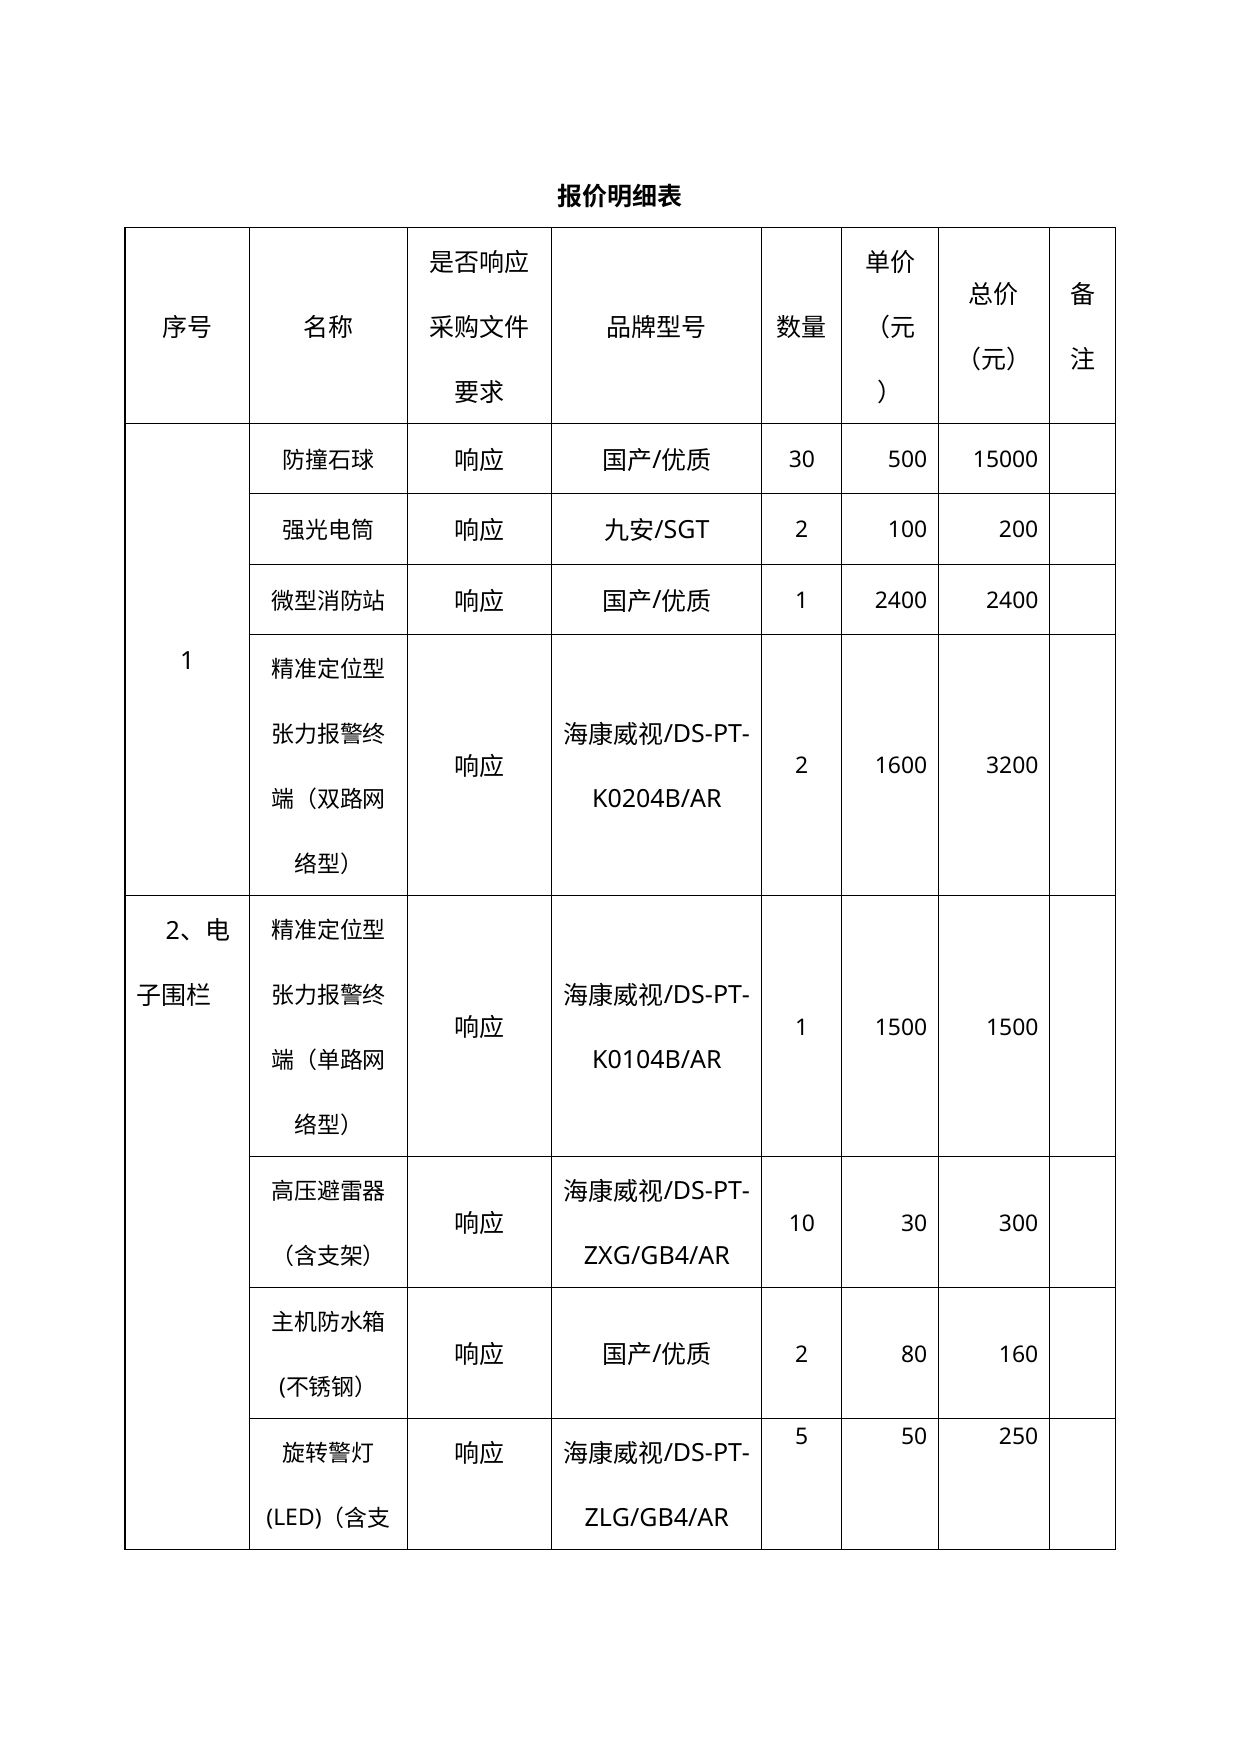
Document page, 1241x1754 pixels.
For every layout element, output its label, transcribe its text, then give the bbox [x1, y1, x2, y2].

table_cell [1050, 1157, 1115, 1287]
table_header 名称 [250, 228, 407, 423]
table_cell 九安/SGT [552, 494, 761, 564]
table_header 备注 [1050, 228, 1115, 423]
table_cell [1050, 424, 1115, 493]
table_cell 1 [762, 565, 841, 634]
table_header 单价（元） [842, 228, 938, 423]
table_cell 2 [762, 635, 841, 895]
table_cell 15000 [939, 424, 1049, 493]
table_cell 30 [762, 424, 841, 493]
table_header 序号 [126, 228, 249, 423]
table_cell 国产/优质 [552, 1288, 761, 1418]
table_cell [1050, 1419, 1115, 1549]
table_header 数量 [762, 228, 841, 423]
table_cell [1050, 896, 1115, 1156]
table_cell 300 [939, 1157, 1049, 1287]
table_cell 海康威视/DS-PT-K0204B/AR [552, 635, 761, 895]
table_cell [1050, 494, 1115, 564]
table_cell 精准定位型张力报警终端（双路网络型） [250, 635, 407, 895]
table_cell [1050, 565, 1115, 634]
table_cell 响应 [408, 1288, 551, 1418]
table_cell 响应 [408, 565, 551, 634]
table_cell 250 [939, 1419, 1049, 1549]
table_cell 2 [762, 1288, 841, 1418]
table_cell 1500 [842, 896, 938, 1156]
table_cell 响应 [408, 424, 551, 493]
table_cell 100 [842, 494, 938, 564]
table_cell 1500 [939, 896, 1049, 1156]
table_header 总价（元） [939, 228, 1049, 423]
table_cell 160 [939, 1288, 1049, 1418]
table_cell 主机防水箱(不锈钢） [250, 1288, 407, 1418]
table_header 品牌型号 [552, 228, 761, 423]
table_cell 防撞石球 [250, 424, 407, 493]
table_cell 响应 [408, 896, 551, 1156]
table_cell 500 [842, 424, 938, 493]
table_cell 1600 [842, 635, 938, 895]
table_cell 2400 [939, 565, 1049, 634]
table_cell 30 [842, 1157, 938, 1287]
table_cell 响应 [408, 1419, 551, 1549]
table_cell [1050, 1288, 1115, 1418]
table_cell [552, 1419, 761, 1549]
subtitle 报价明细表 [187, 162, 1053, 227]
table_cell 高压避雷器 （含支架） [250, 1157, 407, 1287]
table_cell 2 [762, 494, 841, 564]
table_cell 精准定位型张力报警终端（单路网络型） [250, 896, 407, 1156]
table_cell 10 [762, 1157, 841, 1287]
table_cell 80 [842, 1288, 938, 1418]
table_cell 响应 [408, 494, 551, 564]
table_cell 海康威视/DS-PT-ZXG/GB4/AR [552, 1157, 761, 1287]
table_cell [1050, 635, 1115, 895]
table_cell 2、电子围栏 [126, 896, 249, 1549]
table_cell 50 [842, 1419, 938, 1549]
table_cell 强光电筒 [250, 494, 407, 564]
table_cell 国产/优质 [552, 424, 761, 493]
table_cell 响应 [408, 1157, 551, 1287]
table_cell 200 [939, 494, 1049, 564]
table_header 是否响应采购文件要求 [408, 228, 551, 423]
table_cell 1 [762, 896, 841, 1156]
table_cell 5 [762, 1419, 841, 1549]
table_cell 微型消防站 [250, 565, 407, 634]
table_cell 旋转警灯(LED)（含支架） [250, 1419, 407, 1549]
table_cell 国产/优质 [552, 565, 761, 634]
table_cell 响应 [408, 635, 551, 895]
table_cell 海康威视/DS-PT-K0104B/AR [552, 896, 761, 1156]
table_cell 1 [126, 424, 249, 895]
table_cell 3200 [939, 635, 1049, 895]
table_cell 2400 [842, 565, 938, 634]
